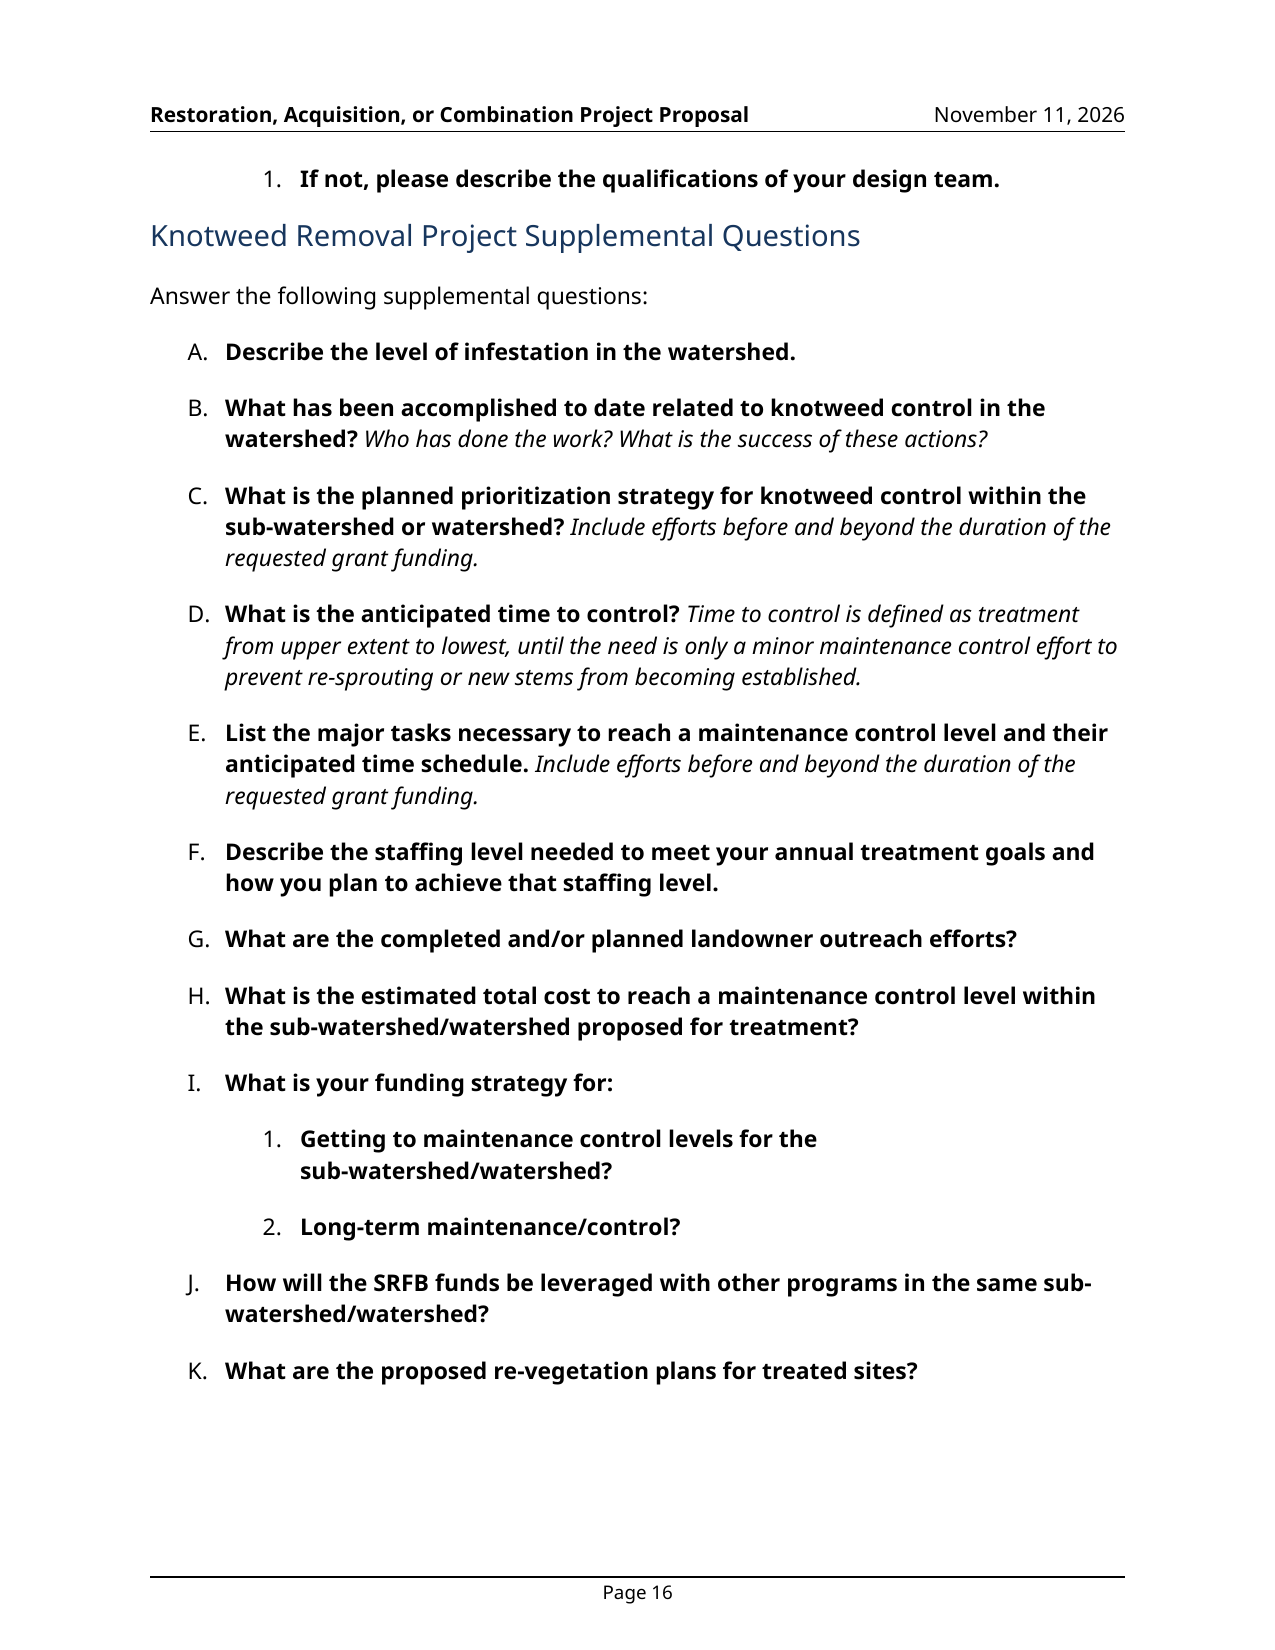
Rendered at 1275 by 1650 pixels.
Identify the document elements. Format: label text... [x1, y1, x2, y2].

text What is your funding strategy for: [187, 1067, 1125, 1098]
list What are the proposed re-vegetation plans for treated sites? [187, 1354, 1125, 1386]
list Long-term maintenance/control? [262, 1211, 1125, 1242]
text What is the estimated total cost to reach a maintenance control level within the sub-watershed/watershed proposed for treatment? [187, 979, 1125, 1042]
text What is the planned prioritization strategy for knotweed control within the sub-watershed or watershed? Include efforts before and beyond the duration of the requested grant funding. [187, 479, 1125, 573]
list Getting to maintenance control levels for the sub-watershed/watershed? [262, 1123, 1125, 1186]
text List the major tasks necessary to reach a maintenance control level and their anticipated time schedule. Include efforts before and beyond the duration of the requested grant funding. [187, 717, 1125, 811]
text What are the completed and/or planned landowner outreach efforts? [187, 923, 1125, 954]
subtitle Knotweed Removal Project Supplemental Questions [150, 215, 1116, 254]
list If not, please describe the qualifications of your design team. [262, 163, 1125, 194]
text What is the anticipated time to control? Time to control is defined as treatment from upper extent to lowest, until the need is only a minor maintenance control effort to prevent re-sprouting or new stems from becoming established. [187, 598, 1125, 692]
list Answer the following supplemental questions: [150, 279, 1125, 311]
list Describe the level of infestation in the watershed. [187, 336, 1125, 367]
text What has been accomplished to date related to knotweed control in the watershed? Who has done the work? What is the success of these actions? [187, 392, 1125, 454]
list How will the SRFB funds be leveraged with other programs in the same sub-watershed/watershed? [187, 1267, 1125, 1329]
text Describe the staffing level needed to meet your annual treatment goals and how you plan to achieve that staffing level. [187, 836, 1125, 898]
